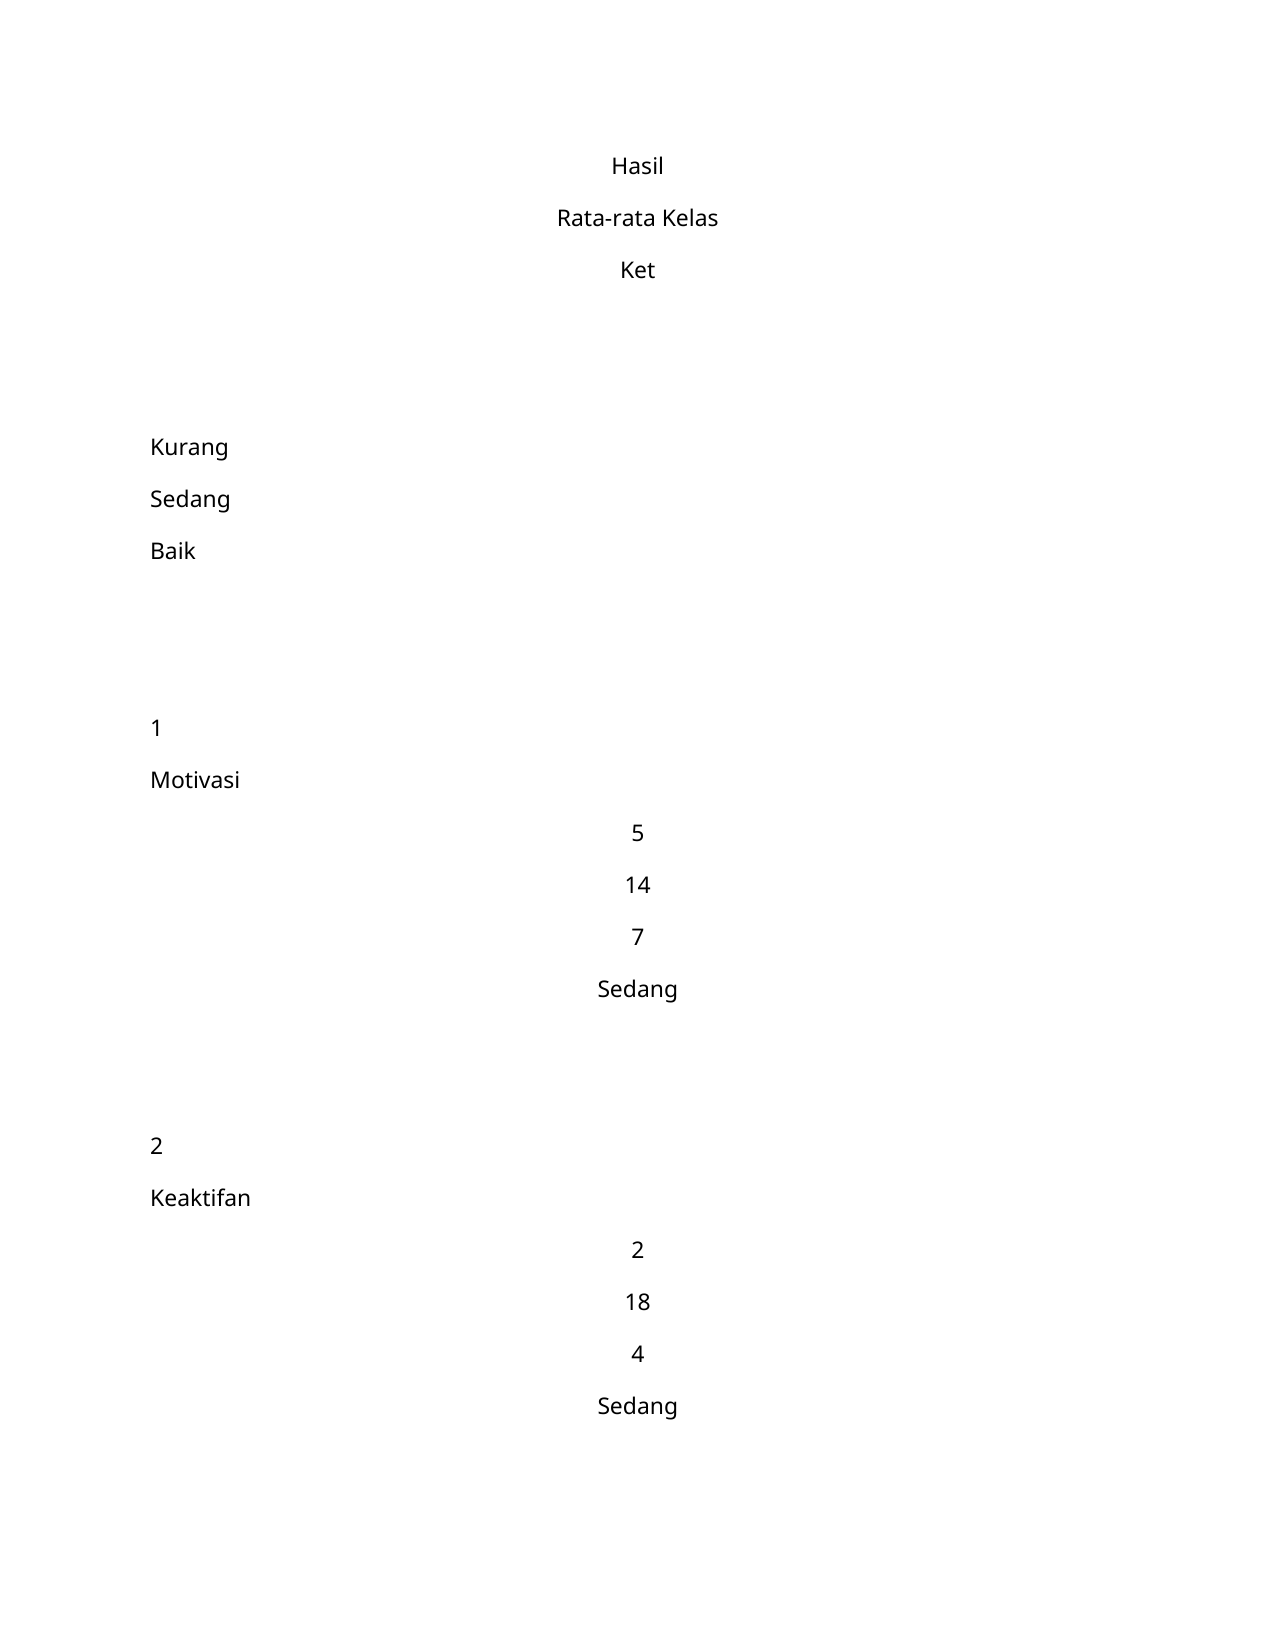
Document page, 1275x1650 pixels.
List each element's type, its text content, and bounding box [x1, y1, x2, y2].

text Sedang [150, 973, 1125, 1004]
text 5 [150, 816, 1125, 848]
text 18 [150, 1286, 1125, 1317]
text Ket [150, 254, 1125, 285]
text 14 [150, 868, 1125, 900]
text Baik [150, 535, 1125, 567]
text 1 [150, 712, 1125, 743]
text Kurang [150, 431, 1125, 462]
text Sedang [150, 1390, 1125, 1422]
text 2 [150, 1130, 1125, 1161]
text 4 [150, 1338, 1125, 1369]
text Motivasi [150, 764, 1125, 796]
text Rata-rata Kelas [150, 202, 1125, 233]
text Keaktifan [150, 1182, 1125, 1213]
text 7 [150, 921, 1125, 952]
text Hasil [150, 150, 1125, 181]
text 2 [150, 1234, 1125, 1265]
text Sedang [150, 483, 1125, 514]
